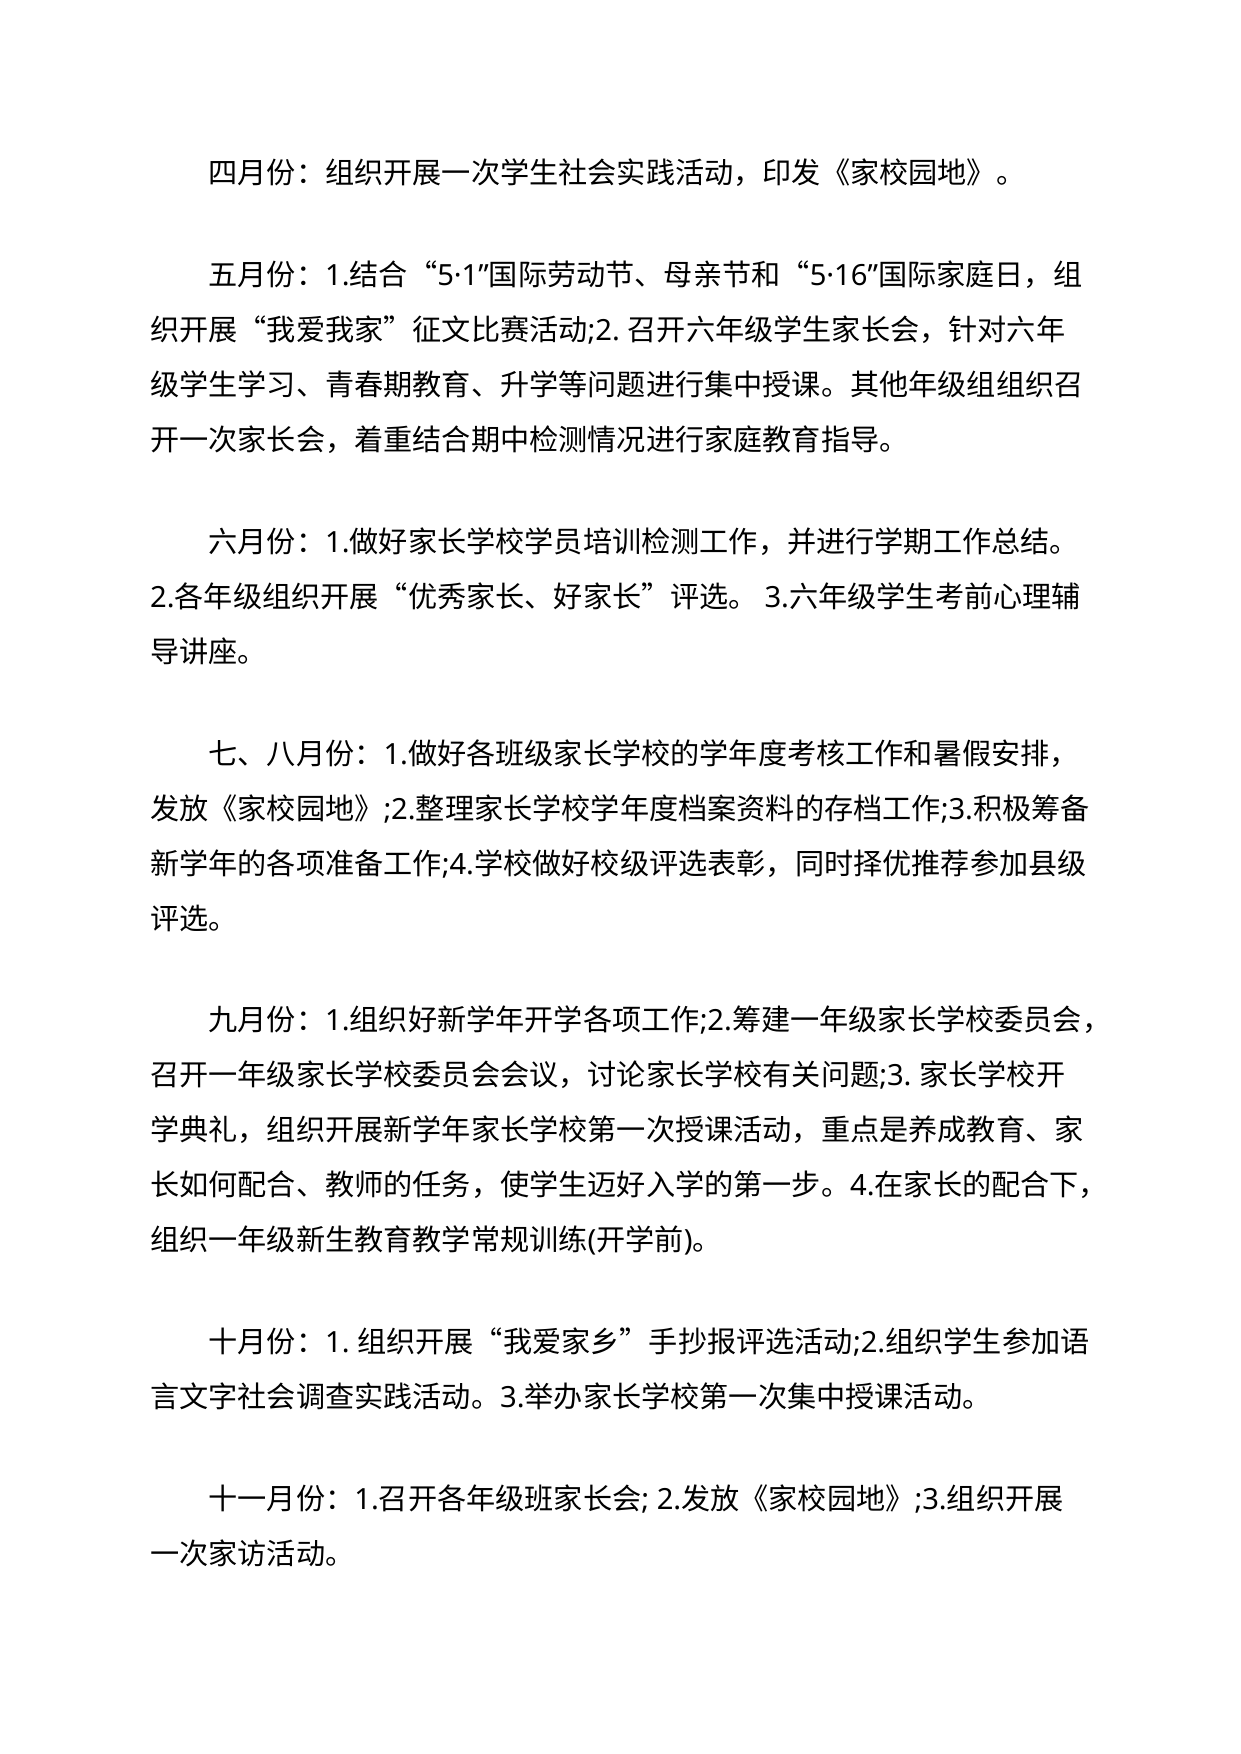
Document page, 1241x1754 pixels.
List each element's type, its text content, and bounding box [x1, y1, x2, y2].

text 六月份：1.做好家长学校学员培训检测工作，并进行学期工作总结。2.各年级组织开展“优秀家长、好家长”评选。 3.六年级学生考前心理辅导讲座。 [150, 518, 1090, 671]
text 四月份：组织开展一次学生社会实践活动，印发《家校园地》。 [150, 150, 1090, 192]
text 十月份：1. 组织开展“我爱家乡”手抄报评选活动;2.组织学生参加语言文字社会调查实践活动。3.举办家长学校第一次集中授课活动。 [150, 1319, 1090, 1416]
text 七、八月份：1.做好各班级家长学校的学年度考核工作和暑假安排，发放《家校园地》;2.整理家长学校学年度档案资料的存档工作;3.积极筹备新学年的各项准备工作;4.学校做好校级评选表彰，同时择优推荐参加县级评选。 [150, 730, 1090, 937]
text 五月份：1.结合“5·1”国际劳动节、母亲节和“5·16”国际家庭日，组织开展“我爱我家”征文比赛活动;2. 召开六年级学生家长会，针对六年级学生学习、青春期教育、升学等问题进行集中授课。其他年级组组织召开一次家长会，着重结合期中检测情况进行家庭教育指导。 [150, 252, 1090, 459]
text 十一月份：1.召开各年级班家长会; 2.发放《家校园地》;3.组织开展一次家访活动。 [150, 1476, 1090, 1573]
text 九月份：1.组织好新学年开学各项工作;2.筹建一年级家长学校委员会，召开一年级家长学校委员会会议，讨论家长学校有关问题;3. 家长学校开学典礼，组织开展新学年家长学校第一次授课活动，重点是养成教育、家长如何配合、教师的任务，使学生迈好入学的第一步。4.在家长的配合下，组织一年级新生教育教学常规训练(开学前)。 [150, 997, 1090, 1259]
